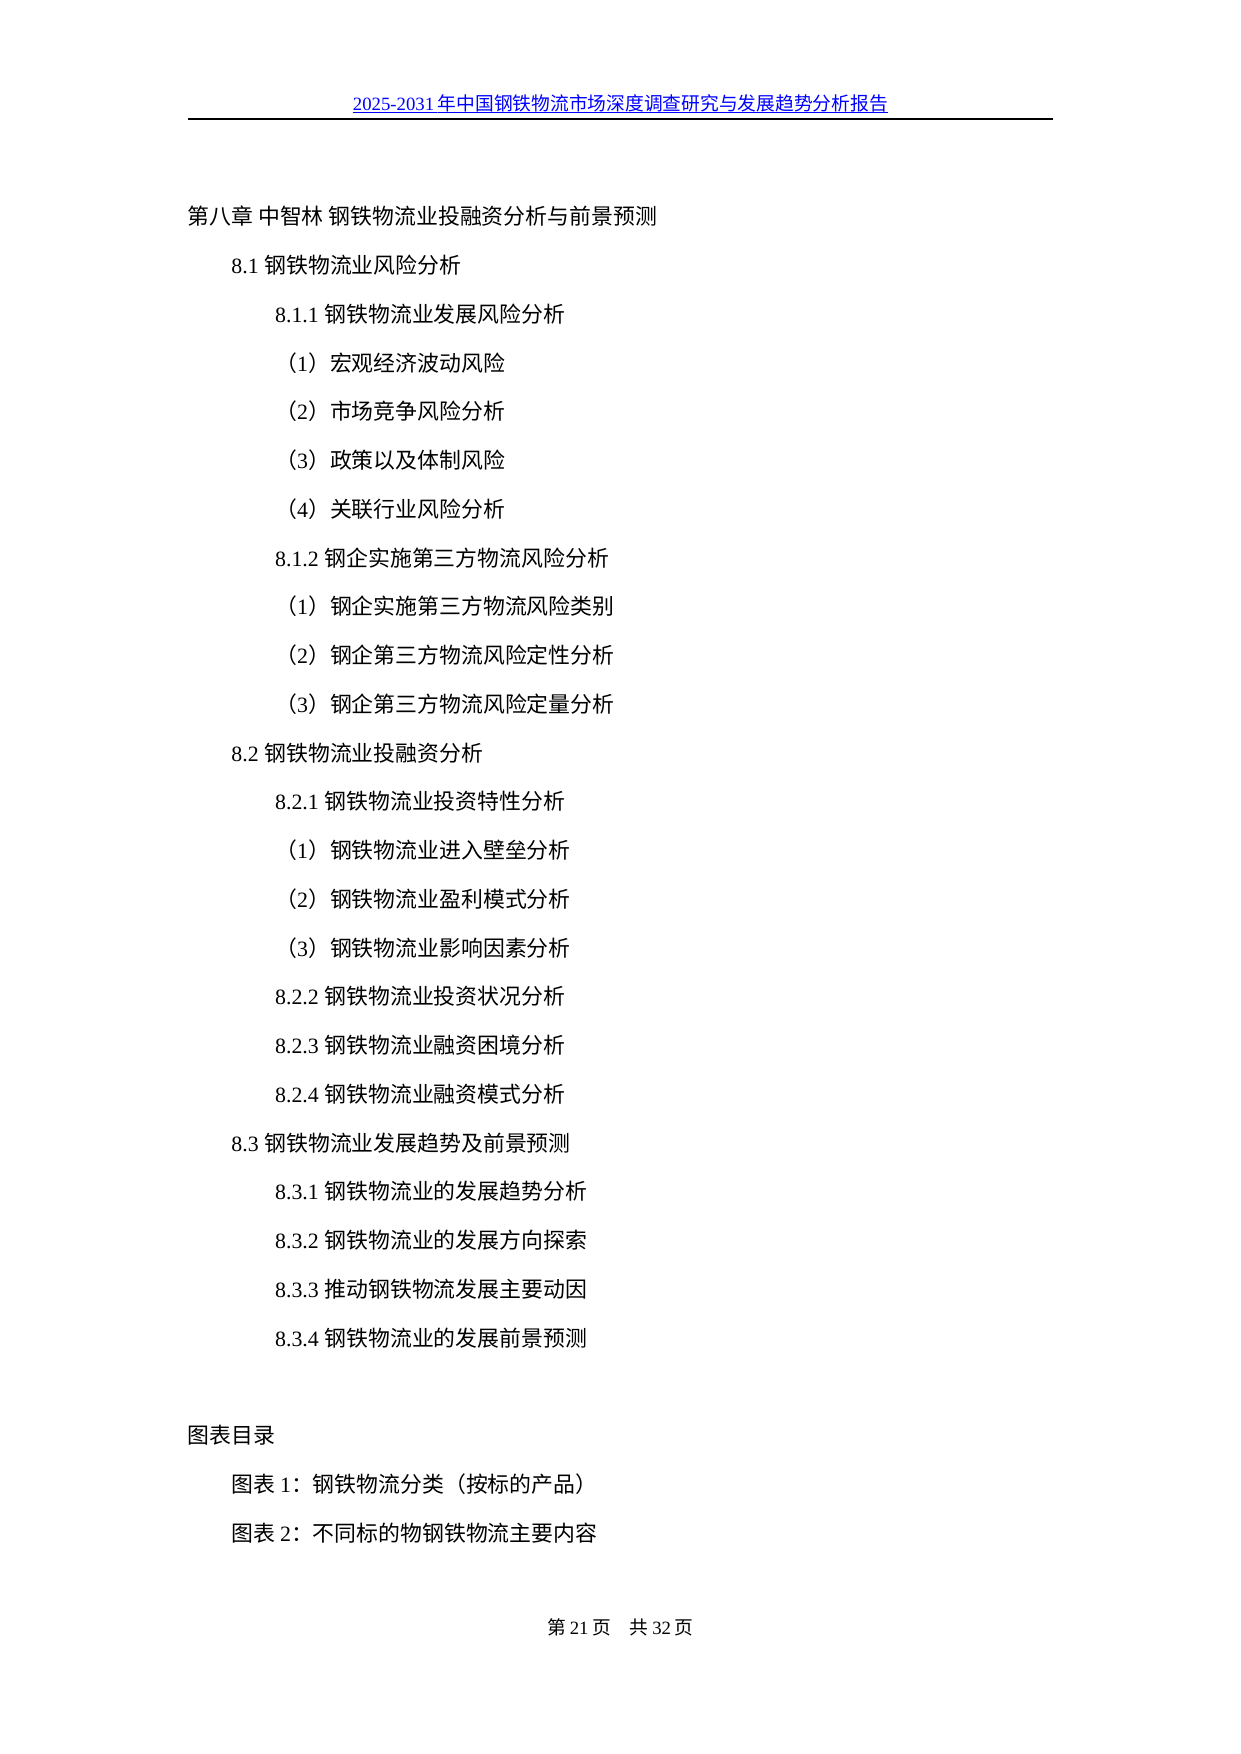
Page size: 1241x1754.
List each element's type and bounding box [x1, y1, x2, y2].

text [187, 150, 1053, 1548]
